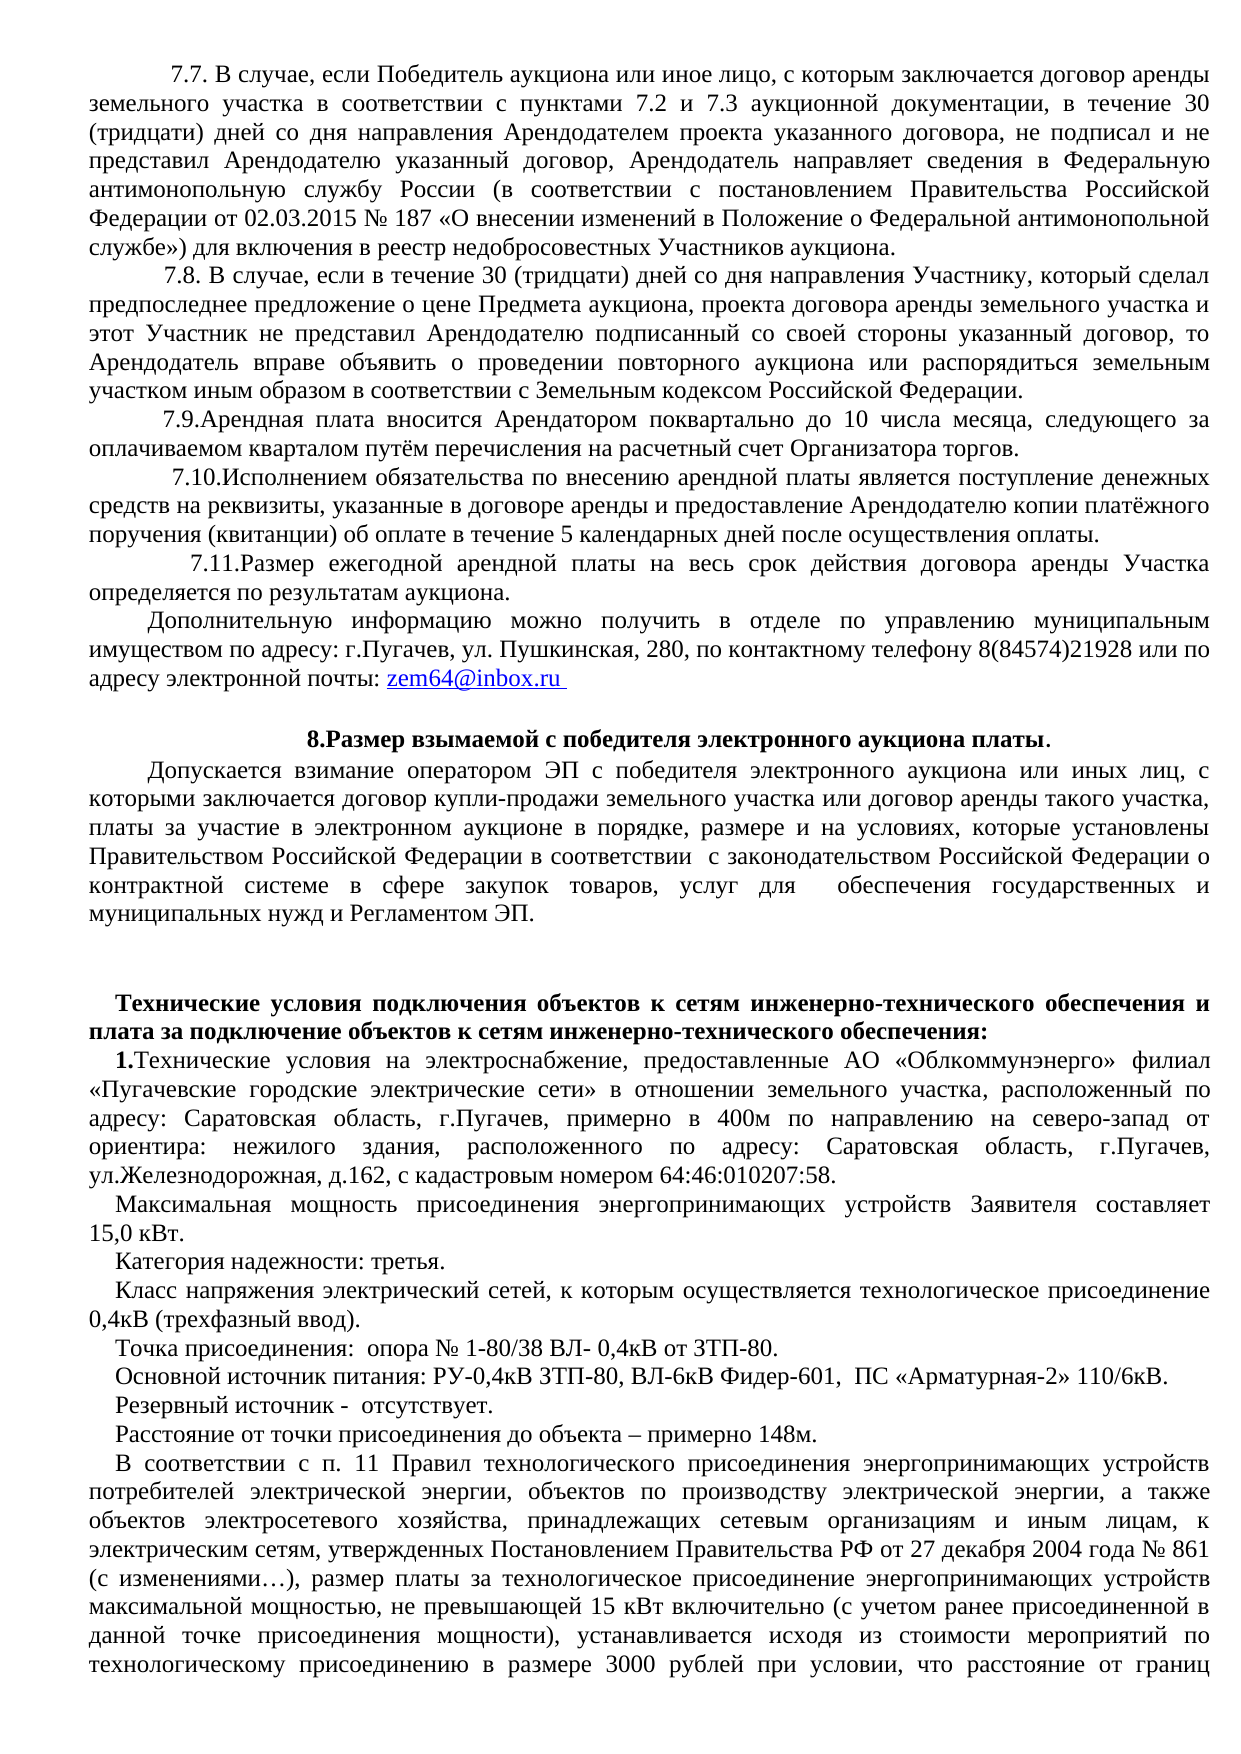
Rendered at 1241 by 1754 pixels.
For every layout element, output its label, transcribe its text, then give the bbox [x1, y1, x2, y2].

text 8.Размер взымаемой с победителя электронного аукциона платы. [89, 720, 1211, 755]
text Точка присоединения: опора № 1-80/38 ВЛ- 0,4кВ от ЗТП-80. [89, 1333, 1211, 1361]
text 7.11.Размер ежегодной арендной платы на весь срок действия договора аренды Участка определяется по результатам аукциона. [89, 548, 1211, 605]
text 1.Технические условия на электроснабжение, предоставленные АО «Облкоммунэнерго» филиал «Пугачевские городские электрические сети» в отношении земельного участка, расположенный по адресу: Саратовская область, г.Пугачев, примерно в 400м по направлению на северо-запад от ориентира: нежилого здания, расположенного по адресу: Саратовская область, г.Пугачев, ул.Железнодорожная, д.162, с кадастровым номером 64:46:010207:58. [89, 1045, 1211, 1189]
text 7.8. В случае, если в течение 30 (тридцати) дней со дня направления Участнику, который сделал предпоследнее предложение о цене Предмета аукциона, проекта договора аренды земельного участка и этот Участник не представил Арендодателю подписанный со своей стороны указанный договор, то Арендодатель вправе объявить о проведении повторного аукциона или распорядиться земельным участком иным образом в соответствии с Земельным кодексом Российской Федерации. [89, 260, 1211, 404]
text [89, 1448, 1211, 1678]
text Технические условия подключения объектов к сетям инженерно-технического обеспечения и плата за подключение объектов к сетям инженерно-технического обеспечения: [89, 988, 1211, 1045]
text Основной источник питания: РУ-0,4кВ ЗТП-80, ВЛ-6кВ Фидер-601, ПС «Арматурная-2» 110/6кВ. [89, 1361, 1211, 1390]
text Дополнительную информацию можно получить в отделе по управлению муниципальным имуществом по адресу: г.Пугачев, ул. Пушкинская, 280, по контактному телефону 8(84574)21928 или по адресу электронной почты: zem64@inbox.ru [89, 605, 1211, 692]
text Расстояние от точки присоединения до объекта – примерно 148м. [89, 1419, 1211, 1448]
text Максимальная мощность присоединения энергопринимающих устройств Заявителя составляет 15,0 кВт. [89, 1189, 1211, 1246]
text Резервный источник - отсутствует. [89, 1390, 1211, 1419]
text 7.7. В случае, если Победитель аукциона или иное лицо, с которым заключается договор аренды земельного участка в соответствии с пунктами 7.2 и 7.3 аукционной документации, в течение 30 (тридцати) дней со дня направления Арендодателем проекта указанного договора, не подписал и не представил Арендодателю указанный договор, Арендодатель направляет сведения в Федеральную антимонопольную службу России (в соответствии с постановлением Правительства Российской Федерации от 02.03.2015 № 187 «О внесении изменений в Положение о Федеральной антимонопольной службе») для включения в реестр недобросовестных Участников аукциона. [89, 59, 1211, 260]
text Класс напряжения электрический сетей, к которым осуществляется технологическое присоединение 0,4кВ (трехфазный ввод). [89, 1275, 1211, 1333]
text Допускается взимание оператором ЭП с победителя электронного аукциона или иных лиц, с которыми заключается договор купли-продажи земельного участка или договор аренды такого участка, платы за участие в электронном аукционе в порядке, размере и на условиях, которые установлены Правительством Российской Федерации в соответствии с законодательством Российской Федерации о контрактной системе в сфере закупок товаров, услуг для обеспечения государственных и муниципальных нужд и Регламентом ЭП. [89, 755, 1211, 927]
text 7.9.Арендная плата вносится Арендатором поквартально до 10 числа месяца, следующего за оплачиваемом кварталом путём перечисления на расчетный счет Организатора торгов. [89, 404, 1211, 462]
text Категория надежности: третья. [89, 1246, 1211, 1275]
text 7.10.Исполнением обязательства по внесению арендной платы является поступление денежных средств на реквизиты, указанные в договоре аренды и предоставление Арендодателю копии платёжного поручения (квитанции) об оплате в течение 5 календарных дней после осуществления оплаты. [89, 462, 1211, 548]
